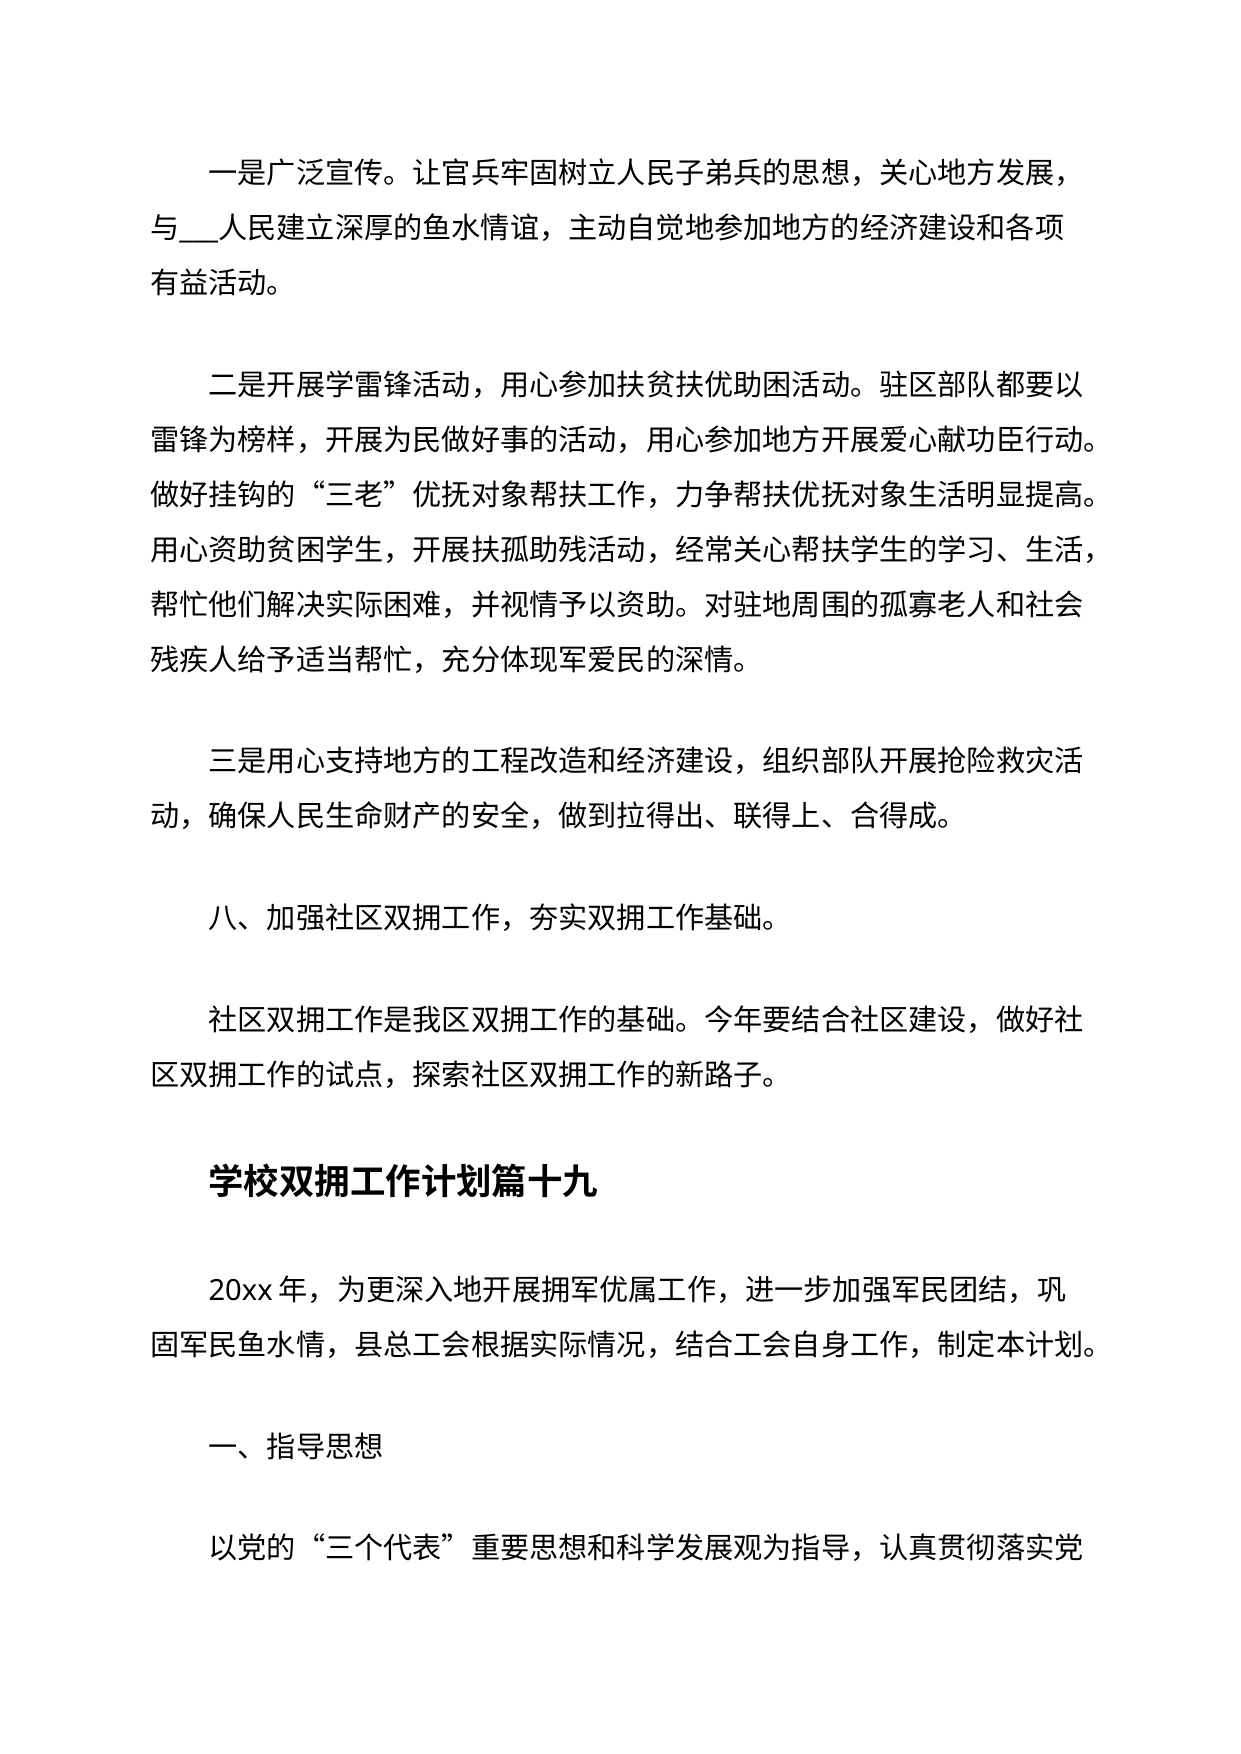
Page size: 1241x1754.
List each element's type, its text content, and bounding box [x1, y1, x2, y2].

text 学校双拥工作计划篇十九 [150, 1153, 1090, 1204]
text 二是开展学雷锋活动，用心参加扶贫扶优助困活动。驻区部队都要以雷锋为榜样，开展为民做好事的活动，用心参加地方开展爱心献功臣行动。做好挂钩的“三老”优抚对象帮扶工作，力争帮扶优抚对象生活明显提高。用心资助贫困学生，开展扶孤助残活动，经常关心帮扶学生的学习、生活，帮忙他们解决实际困难，并视情予以资助。对驻地周围的孤寡老人和社会残疾人给予适当帮忙，充分体现军爱民的深情。 [150, 362, 1090, 678]
text 一、指导思想 [150, 1423, 1090, 1466]
text 20xx年，为更深入地开展拥军优属工作，进一步加强军民团结，巩固军民鱼水情，县总工会根据实际情况，结合工会自身工作，制定本计划。 [150, 1266, 1090, 1364]
text 三是用心支持地方的工程改造和经济建设，组织部队开展抢险救灾活动，确保人民生命财产的安全，做到拉得出、联得上、合得成。 [150, 738, 1090, 835]
text 社区双拥工作是我区双拥工作的基础。今年要结合社区建设，做好社区双拥工作的试点，探索社区双拥工作的新路子。 [150, 996, 1090, 1093]
text 八、加强社区双拥工作，夯实双拥工作基础。 [150, 894, 1090, 937]
text 一是广泛宣传。让官兵牢固树立人民子弟兵的思想，关心地方发展，与___人民建立深厚的鱼水情谊，主动自觉地参加地方的经济建设和各项有益活动。 [150, 150, 1090, 302]
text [150, 1525, 1090, 1567]
